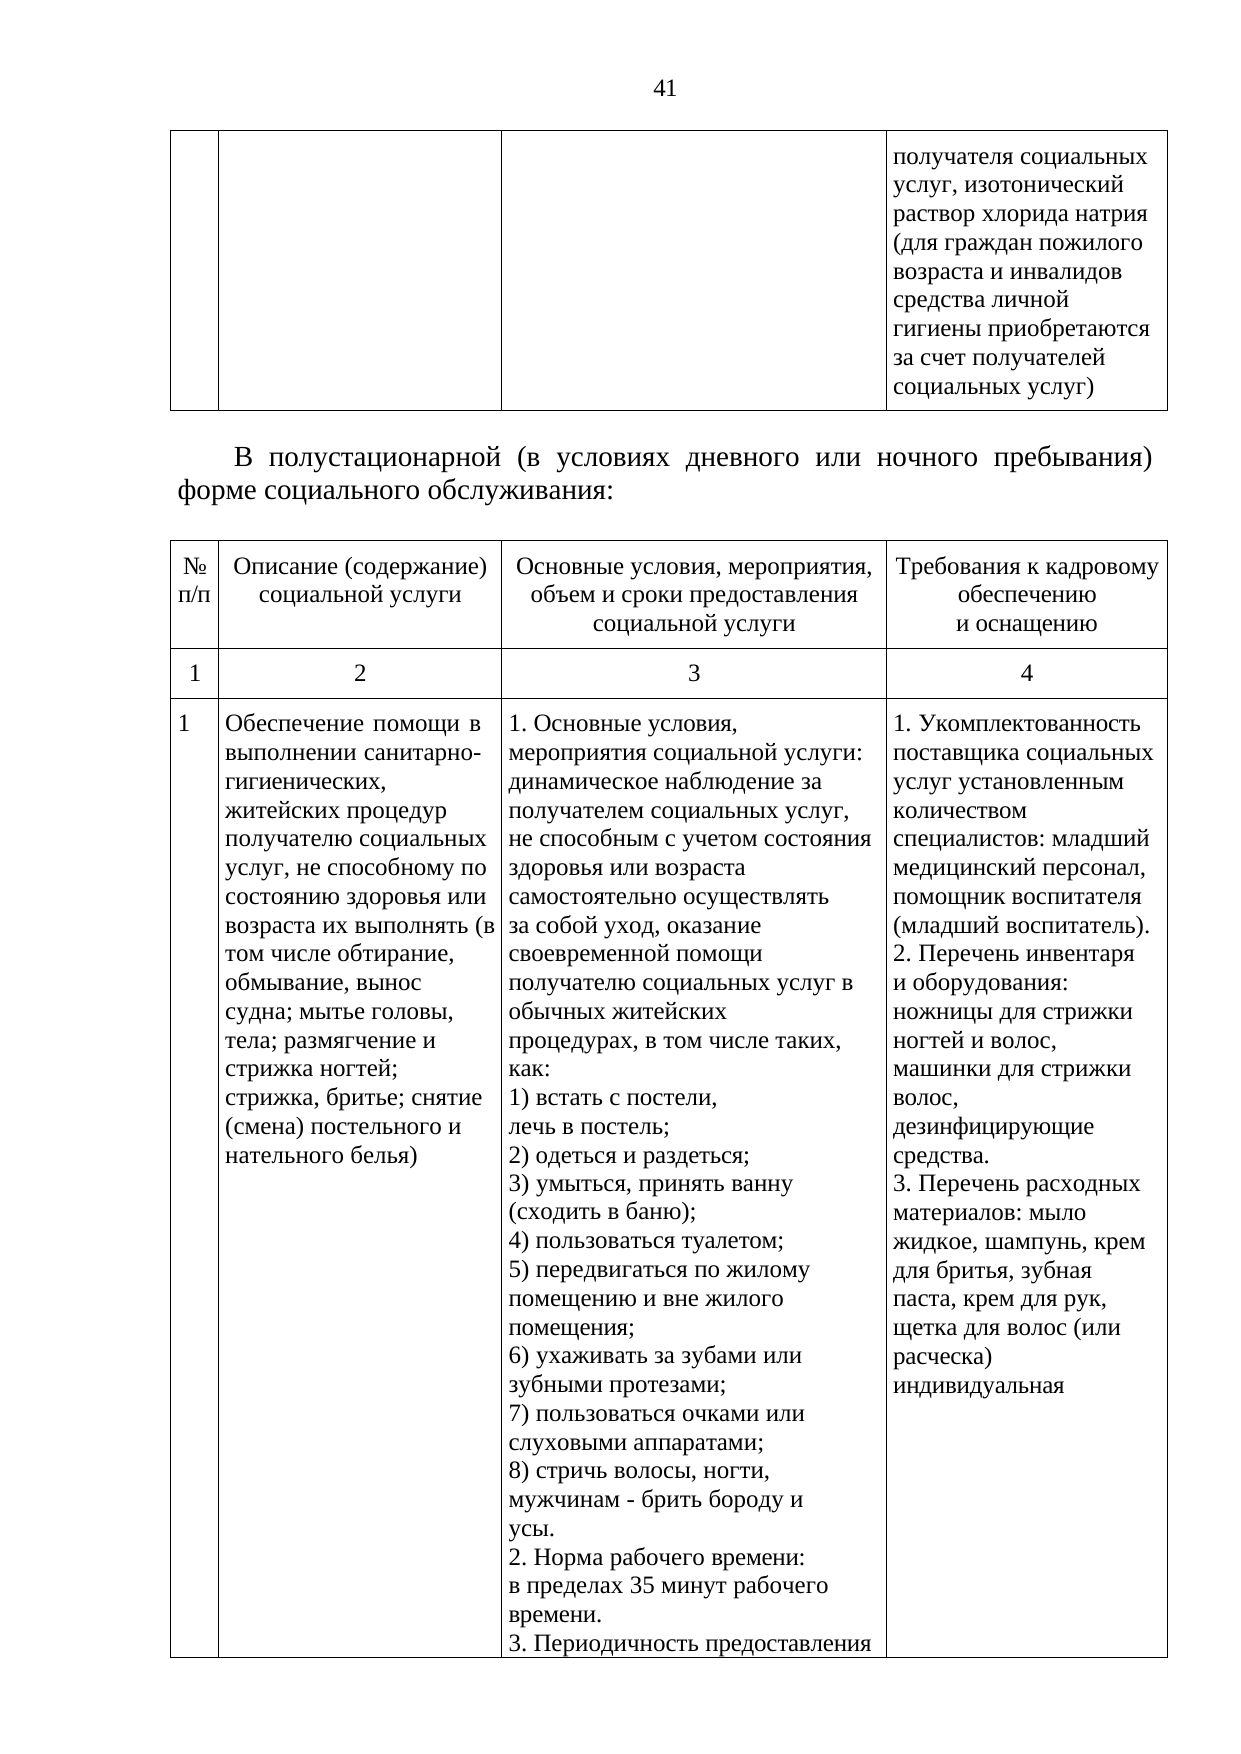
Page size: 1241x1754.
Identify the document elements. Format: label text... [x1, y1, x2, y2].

table_header получателя социальных услуг, изотонический раствор хлорида натрия (для граждан пожилого возраста и инвалидов средства личной гигиены приобретаются за счет получателей социальных услуг) [887, 131, 1167, 410]
table_cell 3 [502, 649, 886, 698]
table_cell 2 [219, 649, 501, 698]
table_header [502, 131, 886, 410]
table_cell 4 [887, 649, 1167, 698]
table_header Описание (содержание) социальной услуги [219, 541, 501, 648]
text В полустационарной (в условиях дневного или ночного пребывания) форме социального обслуживания: [177, 439, 1209, 506]
table_cell 1. Основные условия, мероприятия социальной услуги: динамическое наблюдение за получателем социальных услуг, не способным с учетом состояния здоровья или возраста самостоятельно осуществлять за собой уход, оказание своевременной помощи получателю социальных услуг в обычных житейских процедурах, в том числе таких, как: встать с постели, лечь в постель; одеться и раздеться; умыться, принять ванну (сходить в баню); пользоваться туалетом; передвигаться по жилому помещению и вне жилого помещения; ухаживать за зубами или зубными протезами; пользоваться очками или слуховыми аппаратами; стричь волосы, ногти, мужчинам - брить бороду и усы. Норма рабочего времени: в пределах 35 минут рабочего времени. Периодичность предоставления [502, 699, 886, 1657]
table_header [171, 131, 218, 410]
table_cell Обеспечение помощи в выполнении санитарно- гигиенических, житейских процедур получателю социальных услуг, не способному по состоянию здоровья или возраста их выполнять (в том числе обтирание, обмывание, вынос судна; мытье головы, тела; размягчение и стрижка ногтей; стрижка, бритье; снятие (смена) постельного и нательного белья) [219, 699, 501, 1657]
table_header Основные условия, мероприятия, объем и сроки предоставления социальной услуги [502, 541, 886, 648]
table_cell Укомплектованность поставщика социальных услуг установленным количеством специалистов: младший медицинский персонал, помощник воспитателя (младший воспитатель). Перечень инвентаря и оборудования: ножницы для стрижки ногтей и волос, машинки для стрижки волос, дезинфицирующие средства. Перечень расходных материалов: мыло жидкое, шампунь, крем для бритья, зубная паста, крем для рук, щетка для волос (или расческа) индивидуальная [887, 699, 1167, 1657]
table_header [219, 131, 501, 410]
table_header Требования к кадровому обеспечению и оснащению [887, 541, 1167, 648]
table_cell 1 [171, 649, 218, 698]
table_cell 1 [171, 699, 218, 1657]
table_header № п/п [171, 541, 218, 648]
